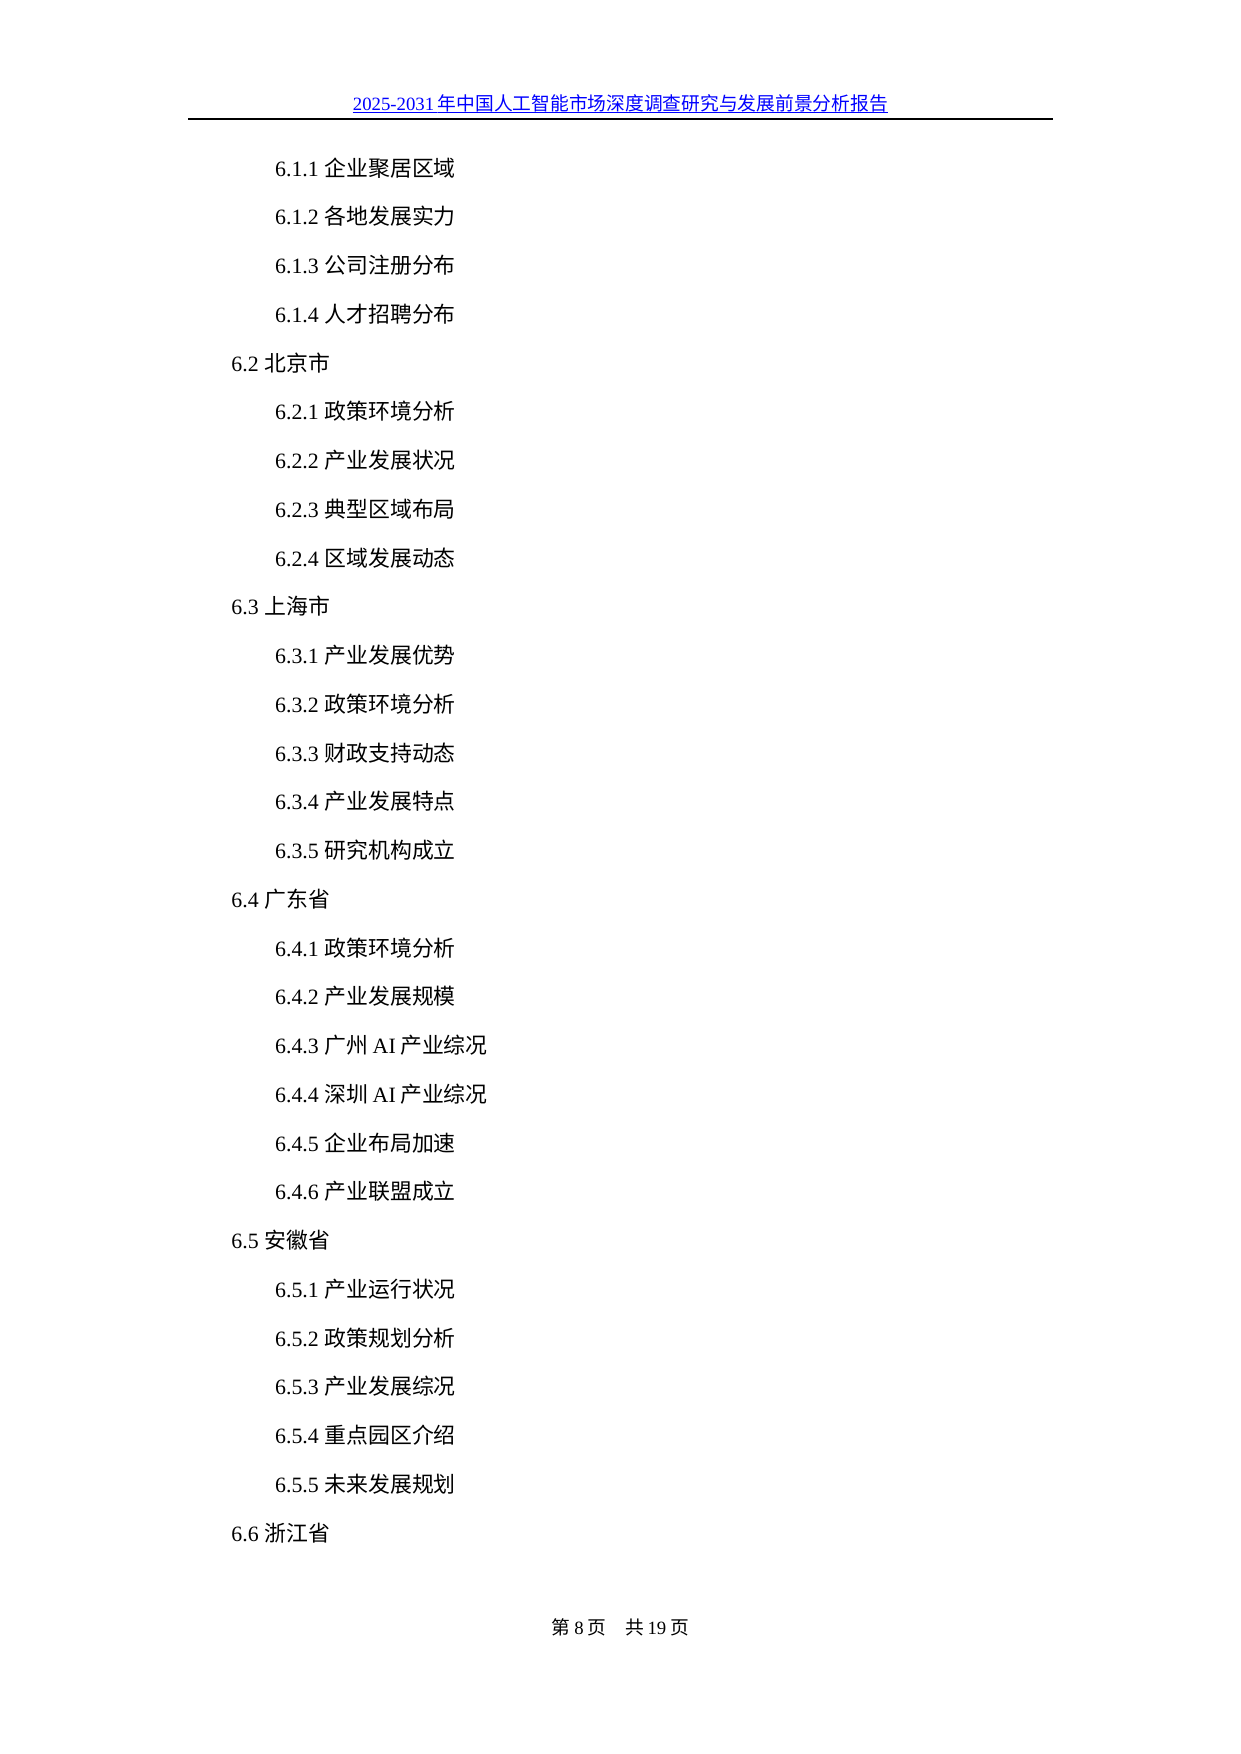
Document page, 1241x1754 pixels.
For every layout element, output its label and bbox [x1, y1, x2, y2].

text [187, 150, 1053, 1548]
